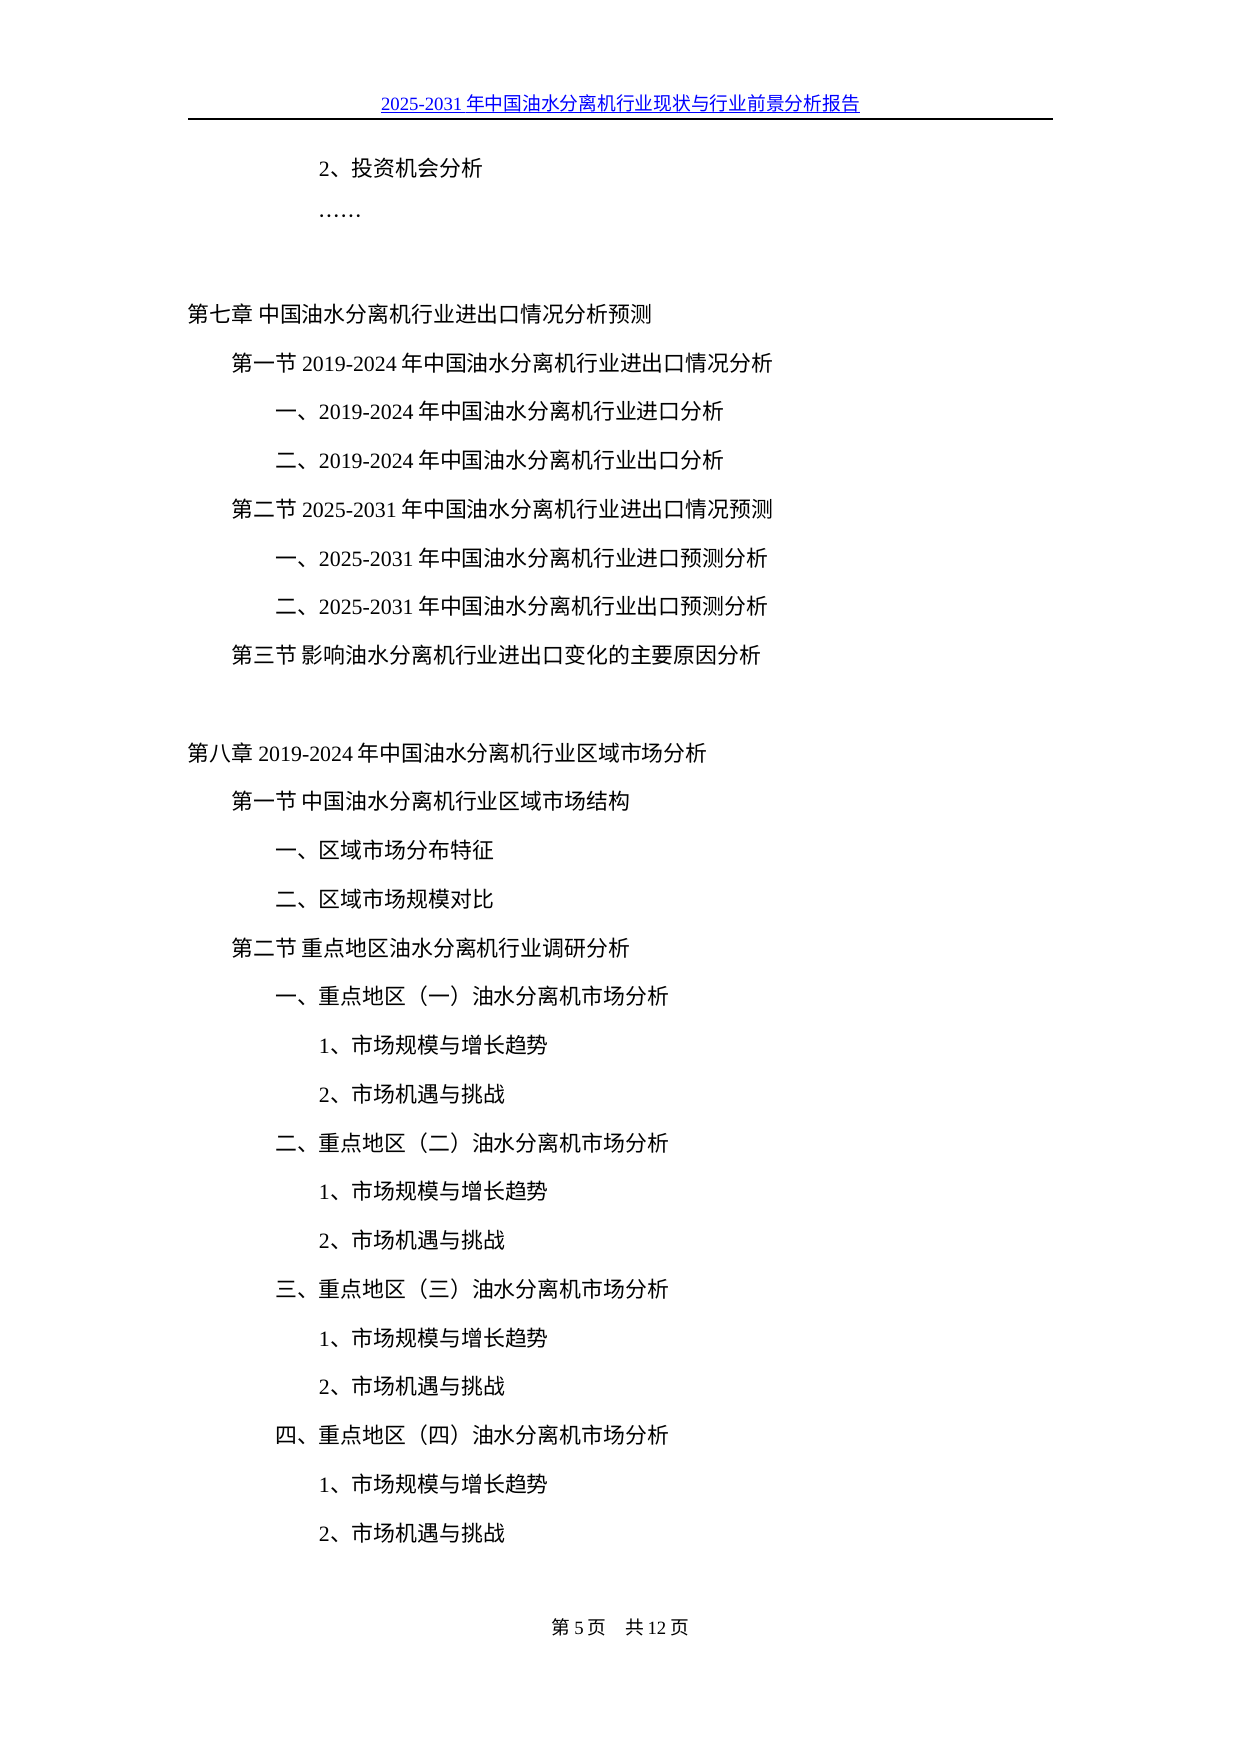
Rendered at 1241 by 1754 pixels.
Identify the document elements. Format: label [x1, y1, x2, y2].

text [187, 150, 1053, 1548]
